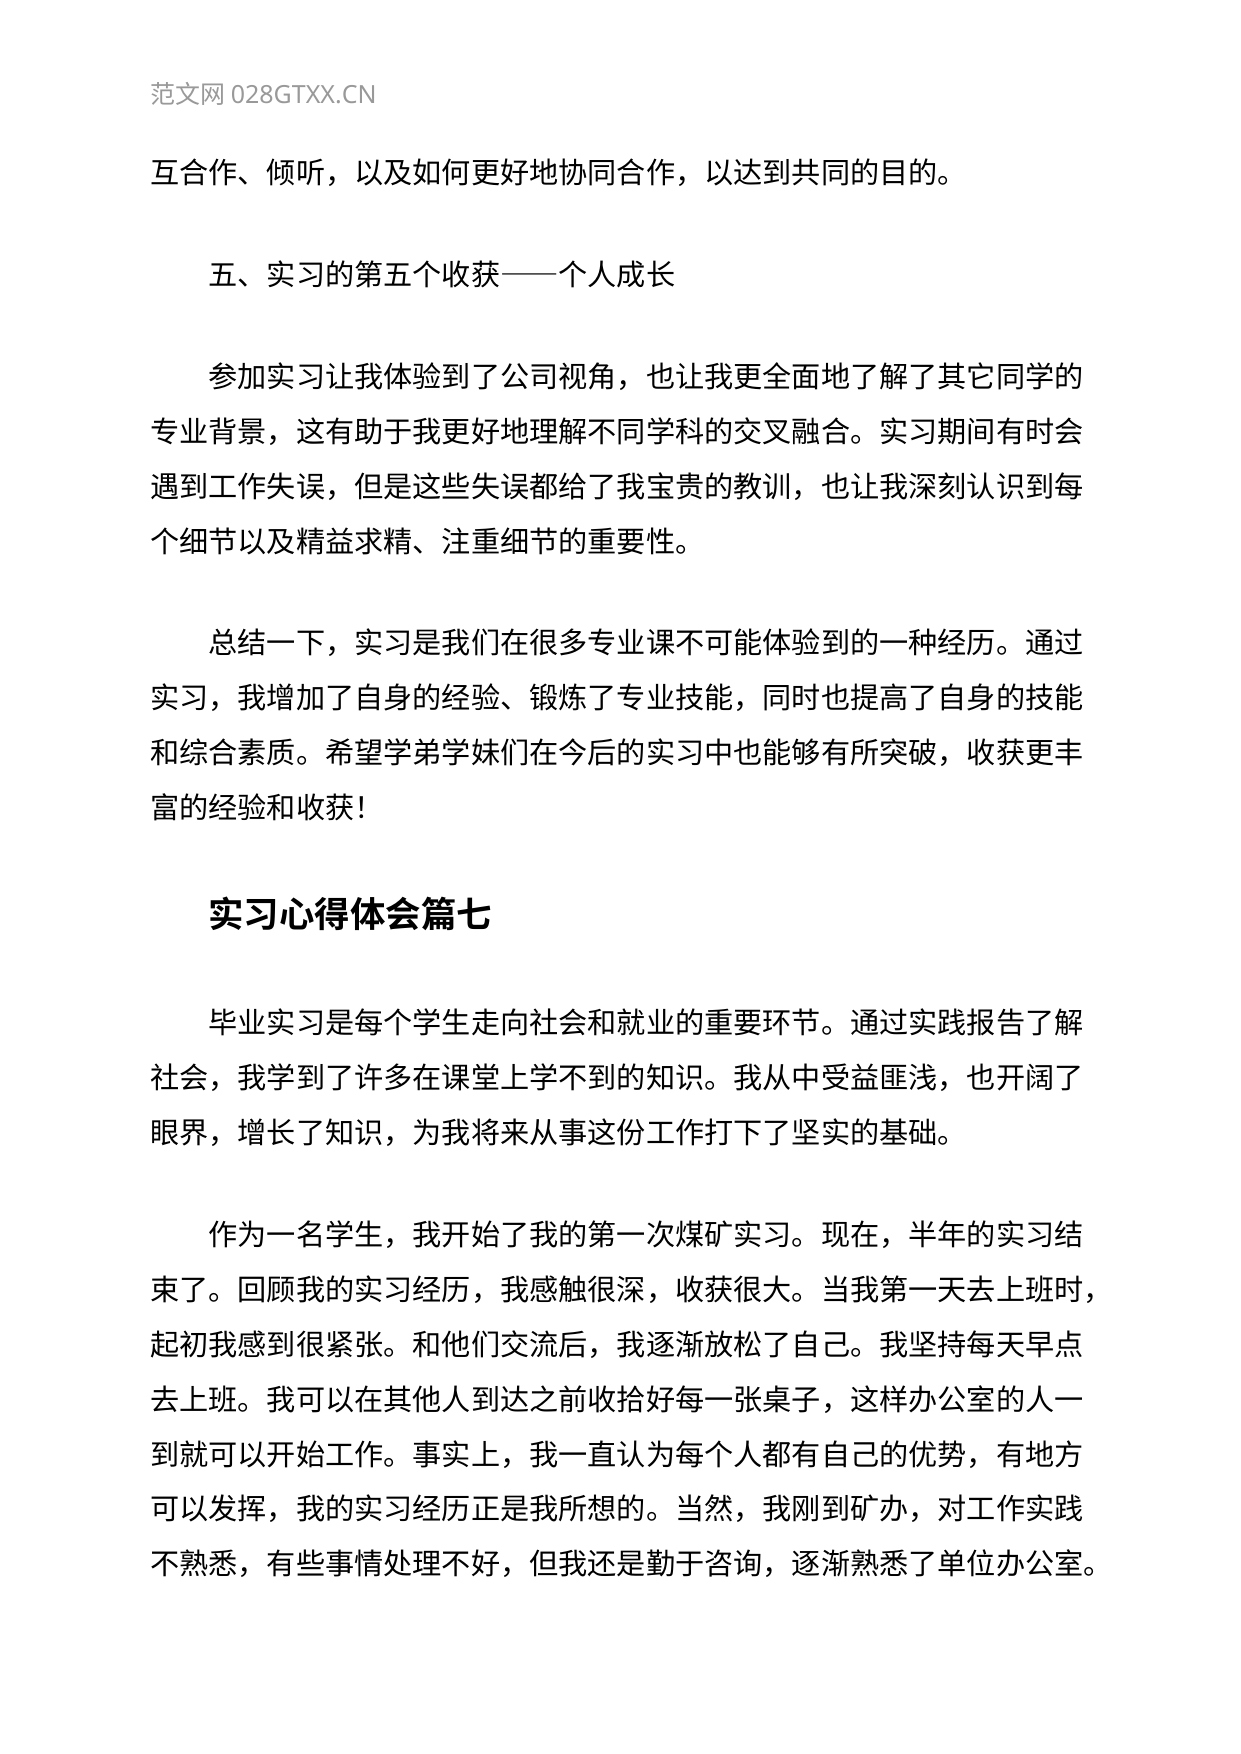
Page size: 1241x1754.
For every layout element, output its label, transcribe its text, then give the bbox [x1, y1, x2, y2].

text 五、实习的第五个收获——个人成长 [150, 252, 1090, 294]
text 毕业实习是每个学生走向社会和就业的重要环节。通过实践报告了解社会，我学到了许多在课堂上学不到的知识。我从中受益匪浅，也开阔了眼界，增长了知识，为我将来从事这份工作打下了坚实的基础。 [150, 1000, 1090, 1152]
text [150, 1211, 1090, 1583]
text 参加实习让我体验到了公司视角，也让我更全面地了解了其它同学的专业背景，这有助于我更好地理解不同学科的交叉融合。实习期间有时会遇到工作失误，但是这些失误都给了我宝贵的教训，也让我深刻认识到每个细节以及精益求精、注重细节的重要性。 [150, 353, 1090, 561]
text 实习心得体会篇七 [150, 886, 1090, 938]
text 总结一下，实习是我们在很多专业课不可能体验到的一种经历。通过实习，我增加了自身的经验、锻炼了专业技能，同时也提高了自身的技能和综合素质。希望学弟学妹们在今后的实习中也能够有所突破，收获更丰富的经验和收获！ [150, 620, 1090, 827]
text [150, 150, 1090, 192]
